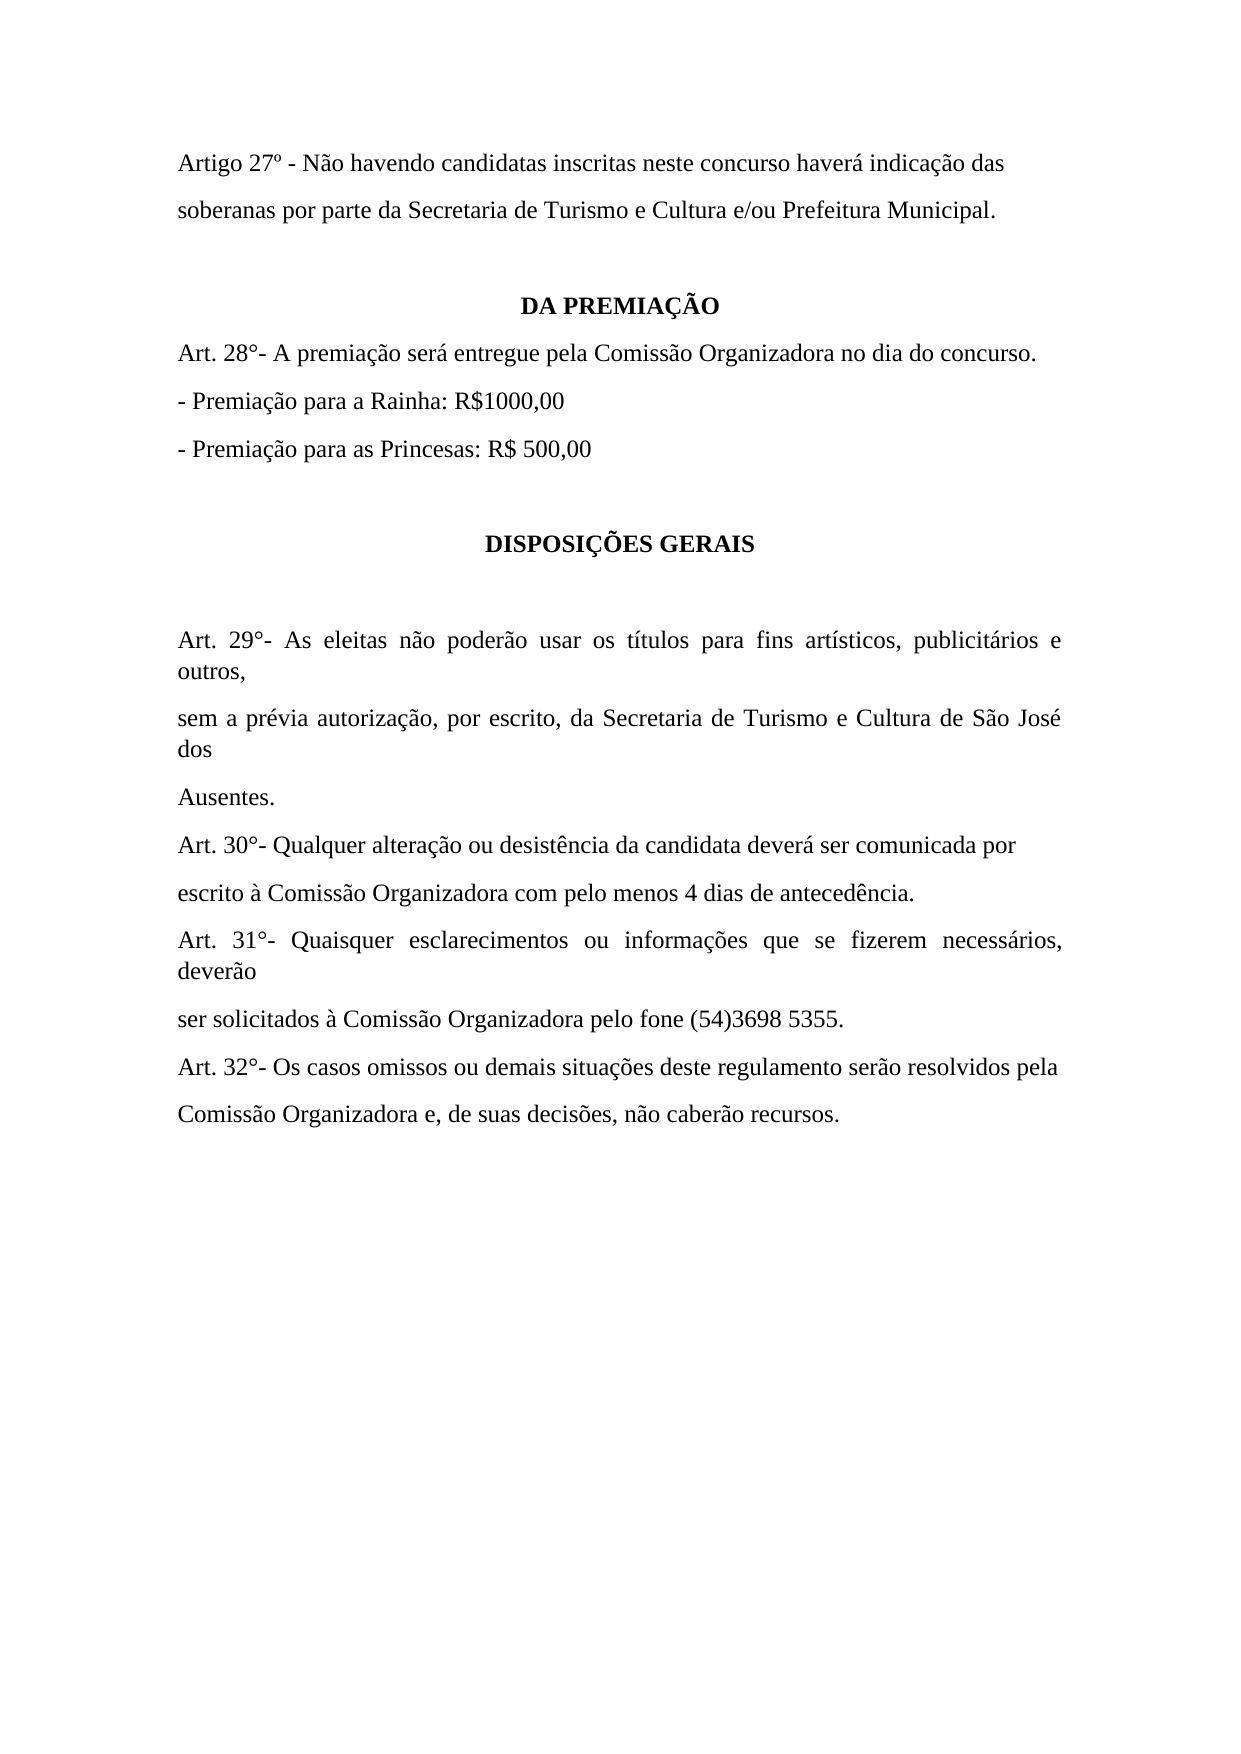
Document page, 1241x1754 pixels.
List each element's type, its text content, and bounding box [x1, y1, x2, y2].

text DA PREMIAÇÃO [177, 291, 1063, 319]
text Art. 29°- As eleitas não poderão usar os títulos para fins artísticos, publicitários e outros, [177, 625, 1063, 684]
text Art. 32°- Os casos omissos ou demais situações deste regulamento serão resolvidos pela [177, 1052, 1063, 1081]
text Art. 30°- Qualquer alteração ou desistência da candidata deverá ser comunicada por [177, 830, 1063, 859]
text - Premiação para a Rainha: R$1000,00 [177, 386, 1063, 415]
text Art. 28°- A premiação será entregue pela Comissão Organizadora no dia do concurso. [177, 338, 1063, 367]
text sem a prévia autorização, por escrito, da Secretaria de Turismo e Cultura de São José dos [177, 703, 1063, 763]
text ser solicitados à Comissão Organizadora pelo fone (54)3698 5355. [177, 1004, 1063, 1033]
text Artigo 27º - Não havendo candidatas inscritas neste concurso haverá indicação das [177, 148, 1063, 176]
text - Premiação para as Princesas: R$ 500,00 [177, 434, 1063, 463]
text Comissão Organizadora e, de suas decisões, não caberão recursos. [177, 1099, 1063, 1128]
text DISPOSIÇÕES GERAIS [177, 529, 1063, 558]
text Ausentes. [177, 782, 1063, 811]
text Art. 31°- Quaisquer esclarecimentos ou informações que se fizerem necessários, deverão [177, 925, 1063, 985]
text soberanas por parte da Secretaria de Turismo e Cultura e/ou Prefeitura Municipal. [177, 195, 1063, 224]
text escrito à Comissão Organizadora com pelo menos 4 dias de antecedência. [177, 878, 1063, 906]
